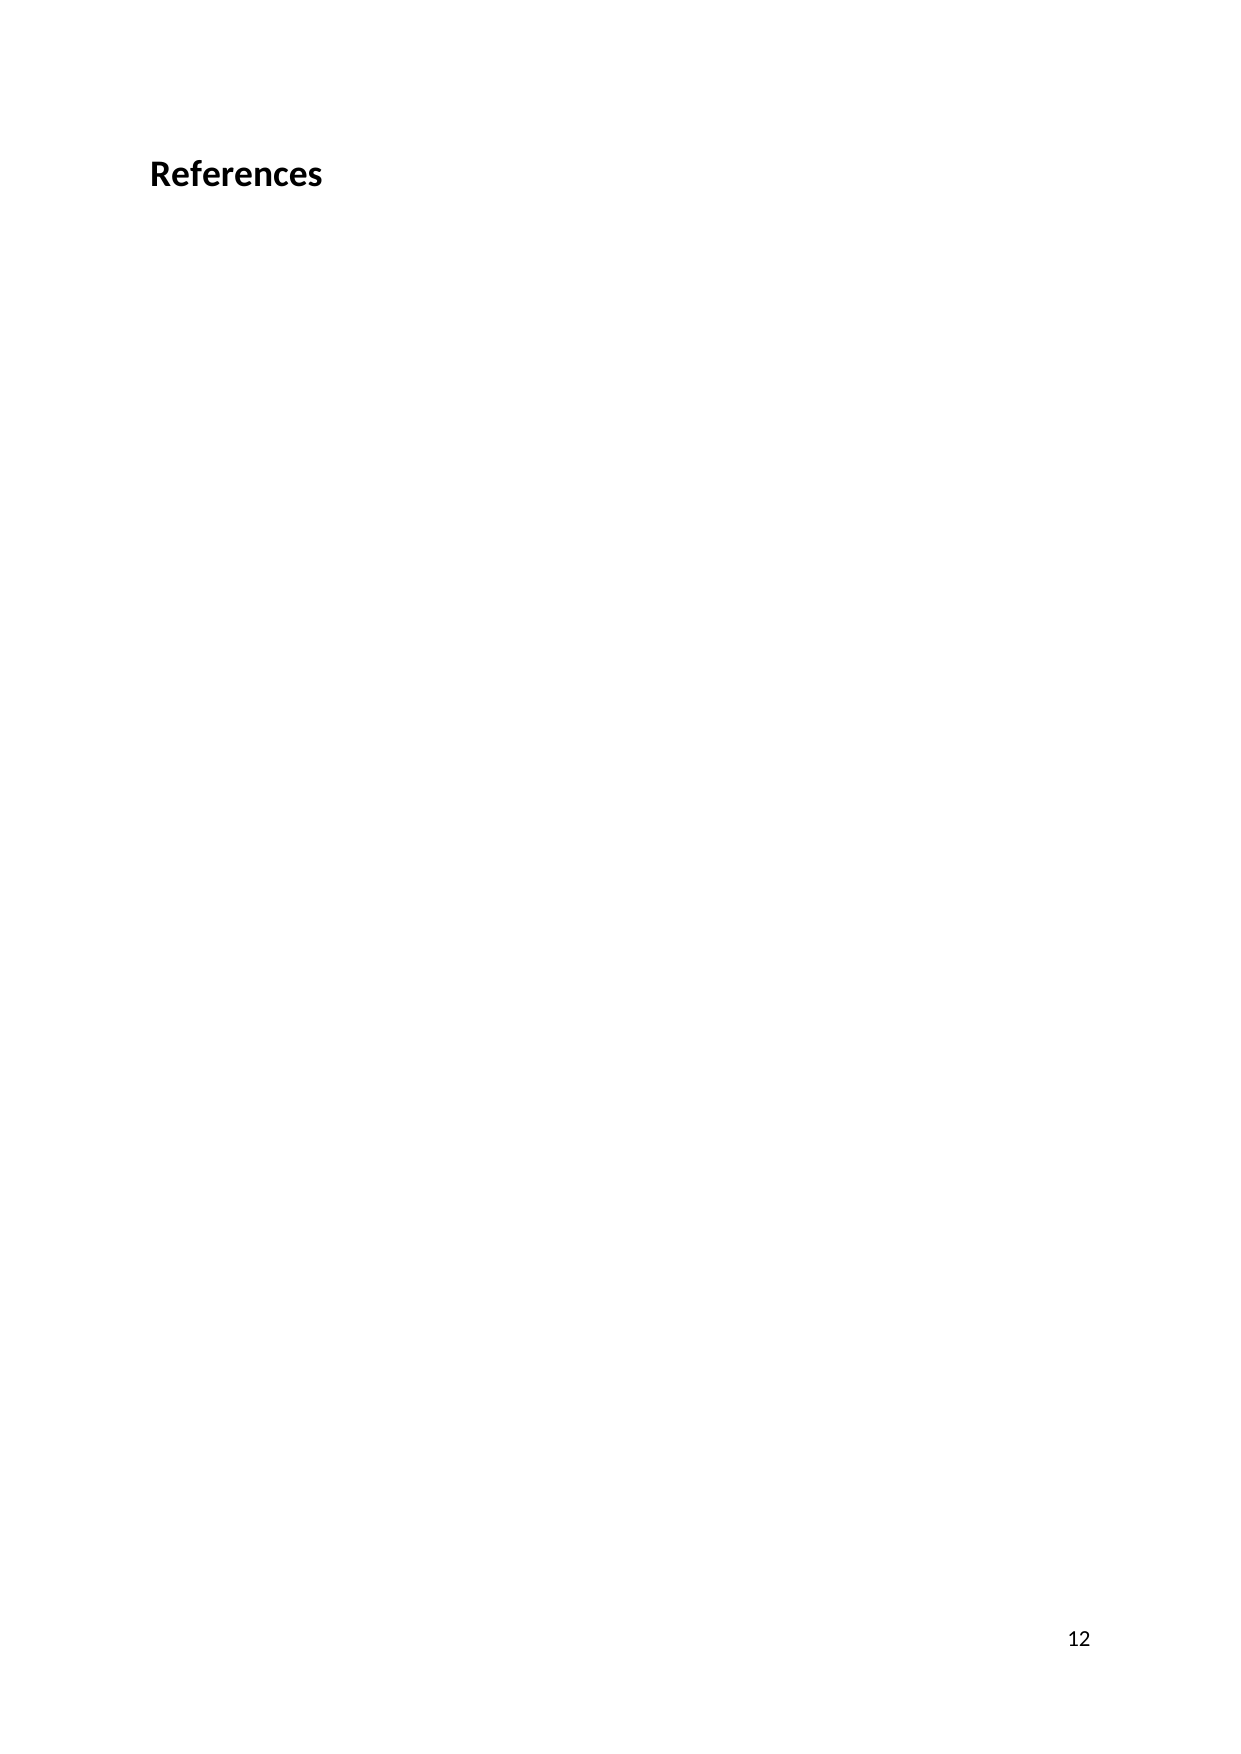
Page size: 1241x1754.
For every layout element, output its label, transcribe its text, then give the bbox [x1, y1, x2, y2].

subtitle References [150, 150, 1090, 196]
